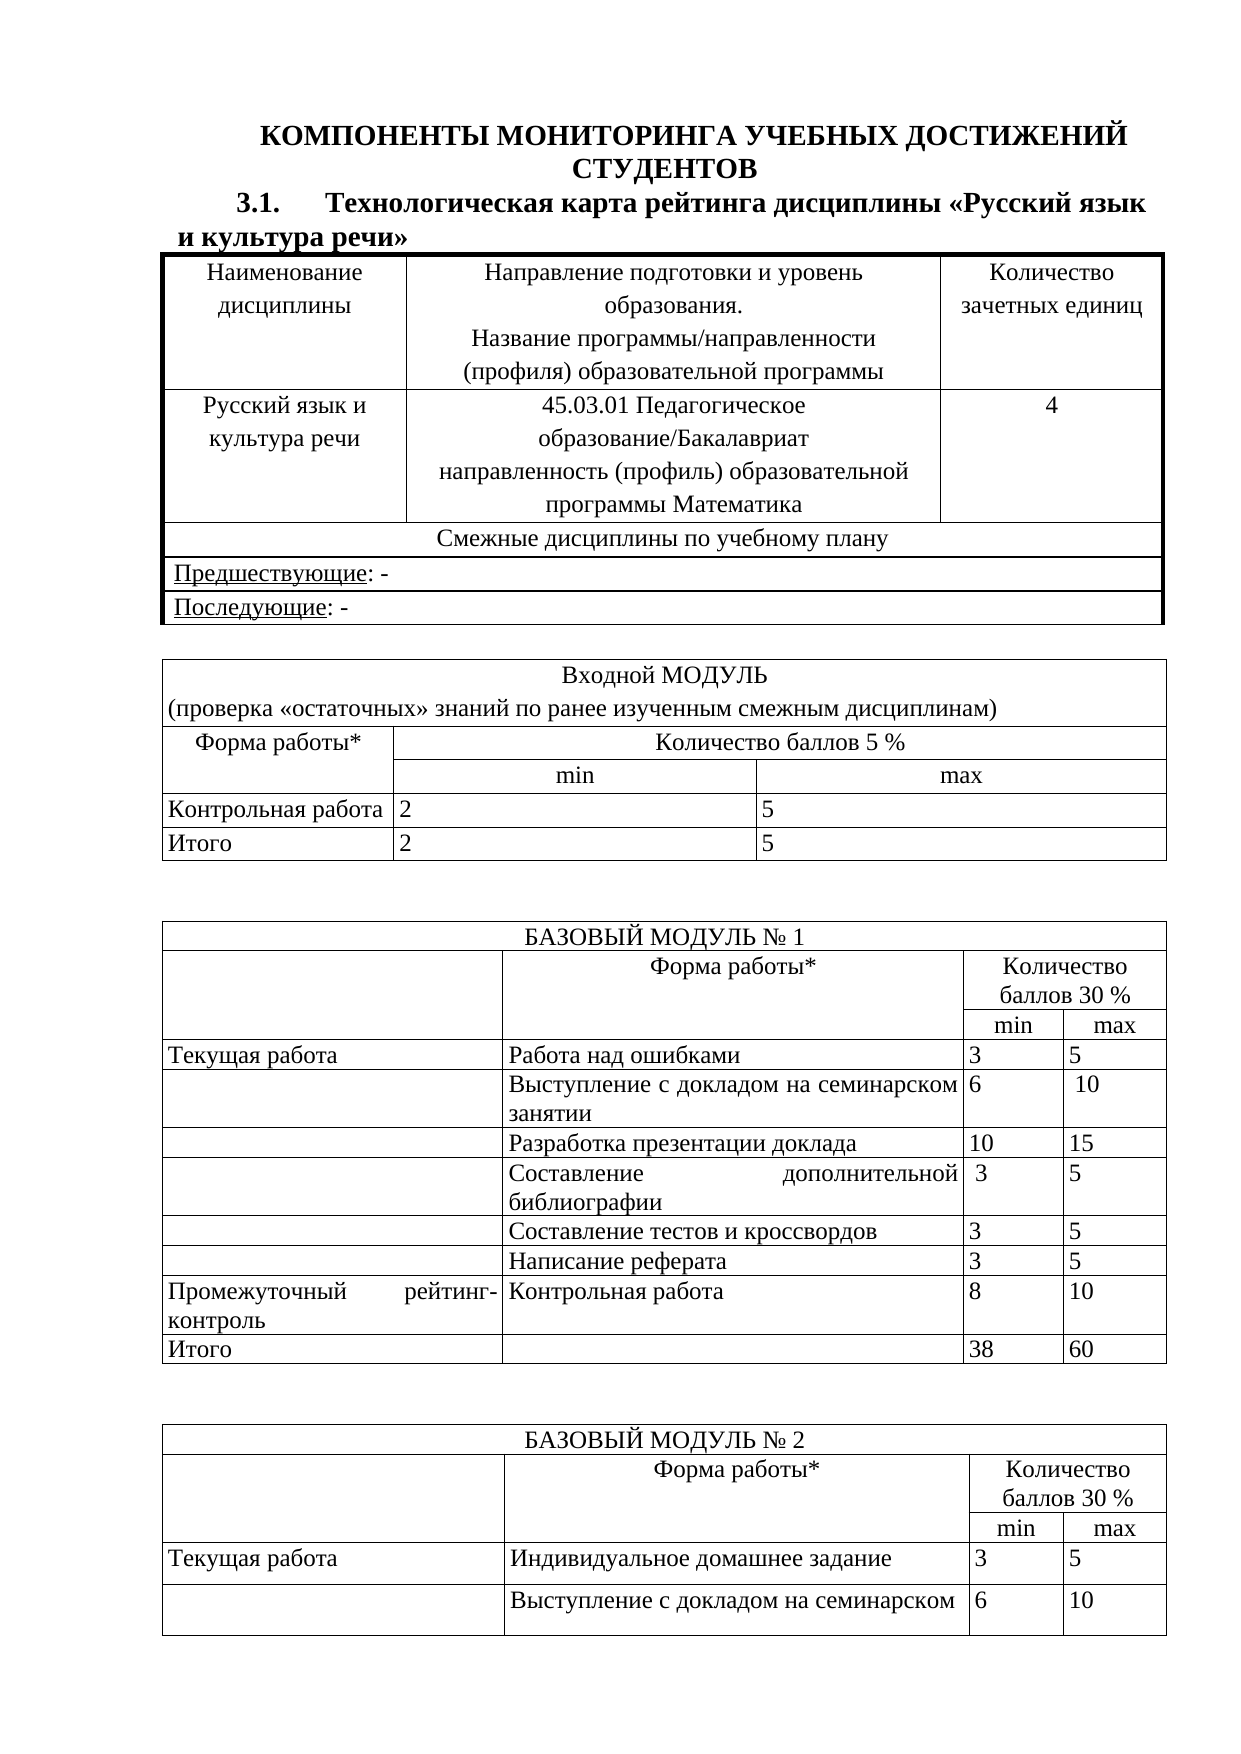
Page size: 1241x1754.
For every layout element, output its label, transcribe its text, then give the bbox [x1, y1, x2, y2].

table_cell 5 [757, 794, 1166, 827]
table_cell 8 [964, 1276, 1063, 1333]
table_cell Форма работы* [503, 951, 963, 1039]
table_cell 38 [964, 1335, 1063, 1363]
table_cell 15 [1064, 1128, 1166, 1157]
table_cell Последующие: - [165, 592, 1161, 624]
table_cell max [1064, 1010, 1166, 1039]
table_cell 3 [964, 1216, 1063, 1245]
table_cell 6 [964, 1070, 1063, 1127]
table_cell 5 [1064, 1543, 1166, 1584]
table_cell 4 [941, 390, 1161, 522]
table_cell 2 [394, 828, 756, 860]
table_header Направление подготовки и уровень образования. Название программы/направленности (профиля) образовательной программы [407, 257, 940, 389]
table_cell Составление тестов и кроссвордов [503, 1216, 963, 1245]
table_cell 5 [1064, 1216, 1166, 1245]
table_cell 3 [964, 1040, 1063, 1068]
table_cell 45.03.01 Педагогическое образование/Бакалавриат направленность (профиль) образовательной программы Математика [407, 390, 940, 522]
table_cell 3 [970, 1543, 1063, 1584]
table_cell [163, 1585, 504, 1635]
table_cell Предшествующие: - [165, 558, 1161, 590]
table_cell [163, 1158, 502, 1215]
table_cell Текущая работа [163, 1543, 504, 1584]
table_cell [503, 1335, 963, 1363]
table_cell Смежные дисциплины по учебному плану [165, 523, 1161, 556]
table_cell max [1064, 1513, 1166, 1542]
table_cell 10 [1064, 1070, 1166, 1127]
table_cell [163, 1128, 502, 1157]
table_cell 60 [1064, 1335, 1166, 1363]
table_cell [163, 951, 502, 1039]
table_cell Количество баллов 5 % [394, 727, 1166, 759]
table_cell Текущая работа [163, 1040, 502, 1068]
table_cell [163, 1216, 502, 1245]
table_header БАЗОВЫЙ МОДУЛЬ № 1 [163, 922, 1166, 950]
table_cell Выступление с докладом на семинарском занятии [503, 1070, 963, 1127]
table_cell Составление дополнительной библиографии [503, 1158, 963, 1215]
table_cell min [394, 760, 756, 793]
table_cell 6 [970, 1585, 1063, 1635]
list Технологическая карта рейтинга дисциплины «Русский язык и культура речи» [177, 185, 1152, 252]
text КОМПОНЕНТЫ МОНИТОРИНГА УЧЕБНЫХ ДОСТИЖЕНИЙ СТУДЕНТОВ [177, 118, 1152, 185]
table_cell 2 [394, 794, 756, 827]
table_cell Индивидуальное домашнее задание [505, 1543, 969, 1584]
table_header Наименование дисциплины [165, 257, 406, 389]
table_cell 5 [1064, 1158, 1166, 1215]
table_cell 5 [1064, 1246, 1166, 1275]
table_cell min [970, 1513, 1063, 1542]
table_cell 5 [1064, 1040, 1166, 1068]
table_cell Итого [163, 828, 393, 860]
table_cell min [964, 1010, 1063, 1039]
table_cell [163, 1246, 502, 1275]
table_cell Количество баллов 30 % [970, 1455, 1166, 1512]
table_cell Разработка презентации доклада [503, 1128, 963, 1157]
table_cell [163, 1455, 504, 1542]
table_cell 3 [964, 1246, 1063, 1275]
table_cell Русский язык и культура речи [165, 390, 406, 522]
table_cell Контрольная работа [503, 1276, 963, 1333]
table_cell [505, 1585, 969, 1635]
table_cell max [757, 760, 1166, 793]
table_header Входной МОДУЛЬ (проверка «остаточных» знаний по ранее изученным смежным дисциплинам) [163, 660, 1166, 726]
table_cell [163, 1070, 502, 1127]
table_cell Работа над ошибками [503, 1040, 963, 1068]
table_header БАЗОВЫЙ МОДУЛЬ № 2 [163, 1425, 1166, 1453]
table_header Количество зачетных единиц [941, 257, 1161, 389]
table_cell 10 [1064, 1276, 1166, 1333]
table_cell Итого [163, 1335, 502, 1363]
table_cell Промежуточный рейтинг-контроль [163, 1276, 502, 1333]
table_cell Контрольная работа [163, 794, 393, 827]
table_cell 3 [964, 1158, 1063, 1215]
table_cell 5 [757, 828, 1166, 860]
table_cell 10 [1064, 1585, 1166, 1635]
table_cell Форма работы* [163, 727, 393, 793]
table_cell Количество баллов 30 % [964, 951, 1166, 1009]
table_cell Форма работы* [505, 1455, 969, 1542]
table_cell 10 [964, 1128, 1063, 1157]
table_cell Написание реферата [503, 1246, 963, 1275]
